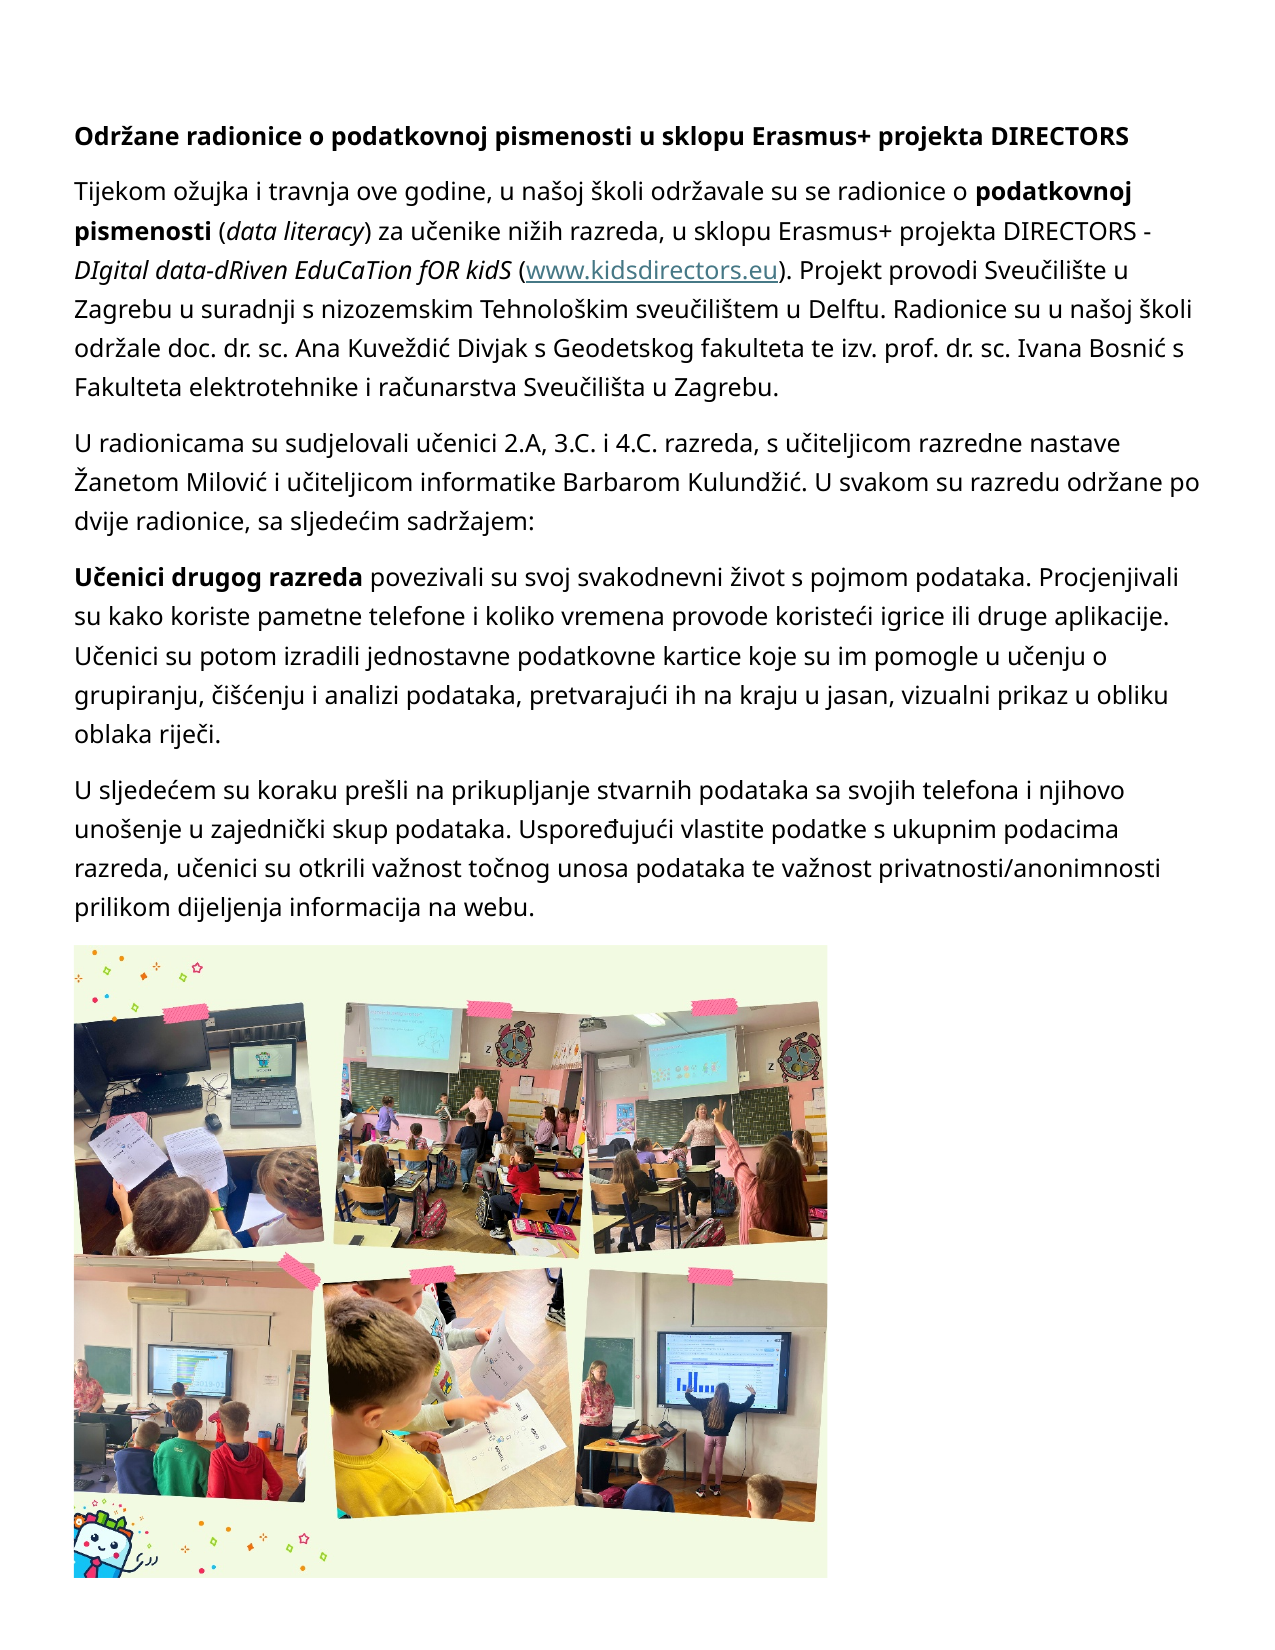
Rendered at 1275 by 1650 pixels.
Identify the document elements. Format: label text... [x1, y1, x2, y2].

text Tijekom ožujka i travnja ove godine, u našoj školi održavale su se radionice o podatkovnoj pismenosti (data literacy) za učenike nižih razreda, u sklopu Erasmus+ projekta DIRECTORS - DIgital data-dRiven EduCaTion fOR kidS (www.kidsdirectors.eu). Projekt provodi Sveučilište u Zagrebu u suradnji s nizozemskim Tehnološkim sveučilištem u Delftu. Radionice su u našoj školi održale doc. dr. sc. Ana Kuveždić Divjak s Geodetskog fakulteta te izv. prof. dr. sc. Ivana Bosnić s Fakulteta elektrotehnike i računarstva Sveučilišta u Zagrebu. [74, 174, 1211, 404]
text Održane radionice o podatkovnoj pismenosti u sklopu Erasmus+ projekta DIRECTORS [74, 118, 1211, 152]
picture [73, 1557, 77, 1575]
text U radionicama su sudjelovali učenici 2.A, 3.C. i 4.C. razreda, s učiteljicom razredne nastave Žanetom Milović i učiteljicom informatike Barbarom Kulundžić. U svakom su razredu održane po dvije radionice, sa sljedećim sadržajem: [74, 426, 1211, 538]
text Učenici drugog razreda povezivali su svoj svakodnevni život s pojmom podataka. Procjenjivali su kako koriste pametne telefone i koliko vremena provode koristeći igrice ili druge aplikacije. Učenici su potom izradili jednostavne podatkovne kartice koje su im pomogle u učenju o grupiranju, čišćenju i analizi podataka, pretvarajući ih na kraju u jasan, vizualni prikaz u obliku oblaka riječi. [74, 560, 1211, 751]
text U sljedećem su koraku prešli na prikupljanje stvarnih podataka sa svojih telefona i njihovo unošenje u zajednički skup podataka. Uspoređujući vlastite podatke s ukupnim podacima razreda, učenici su otkrili važnost točnog unosa podataka te važnost privatnosti/anonimnosti prilikom dijeljenja informacija na webu. [74, 772, 1211, 924]
picture [73, 945, 828, 1578]
